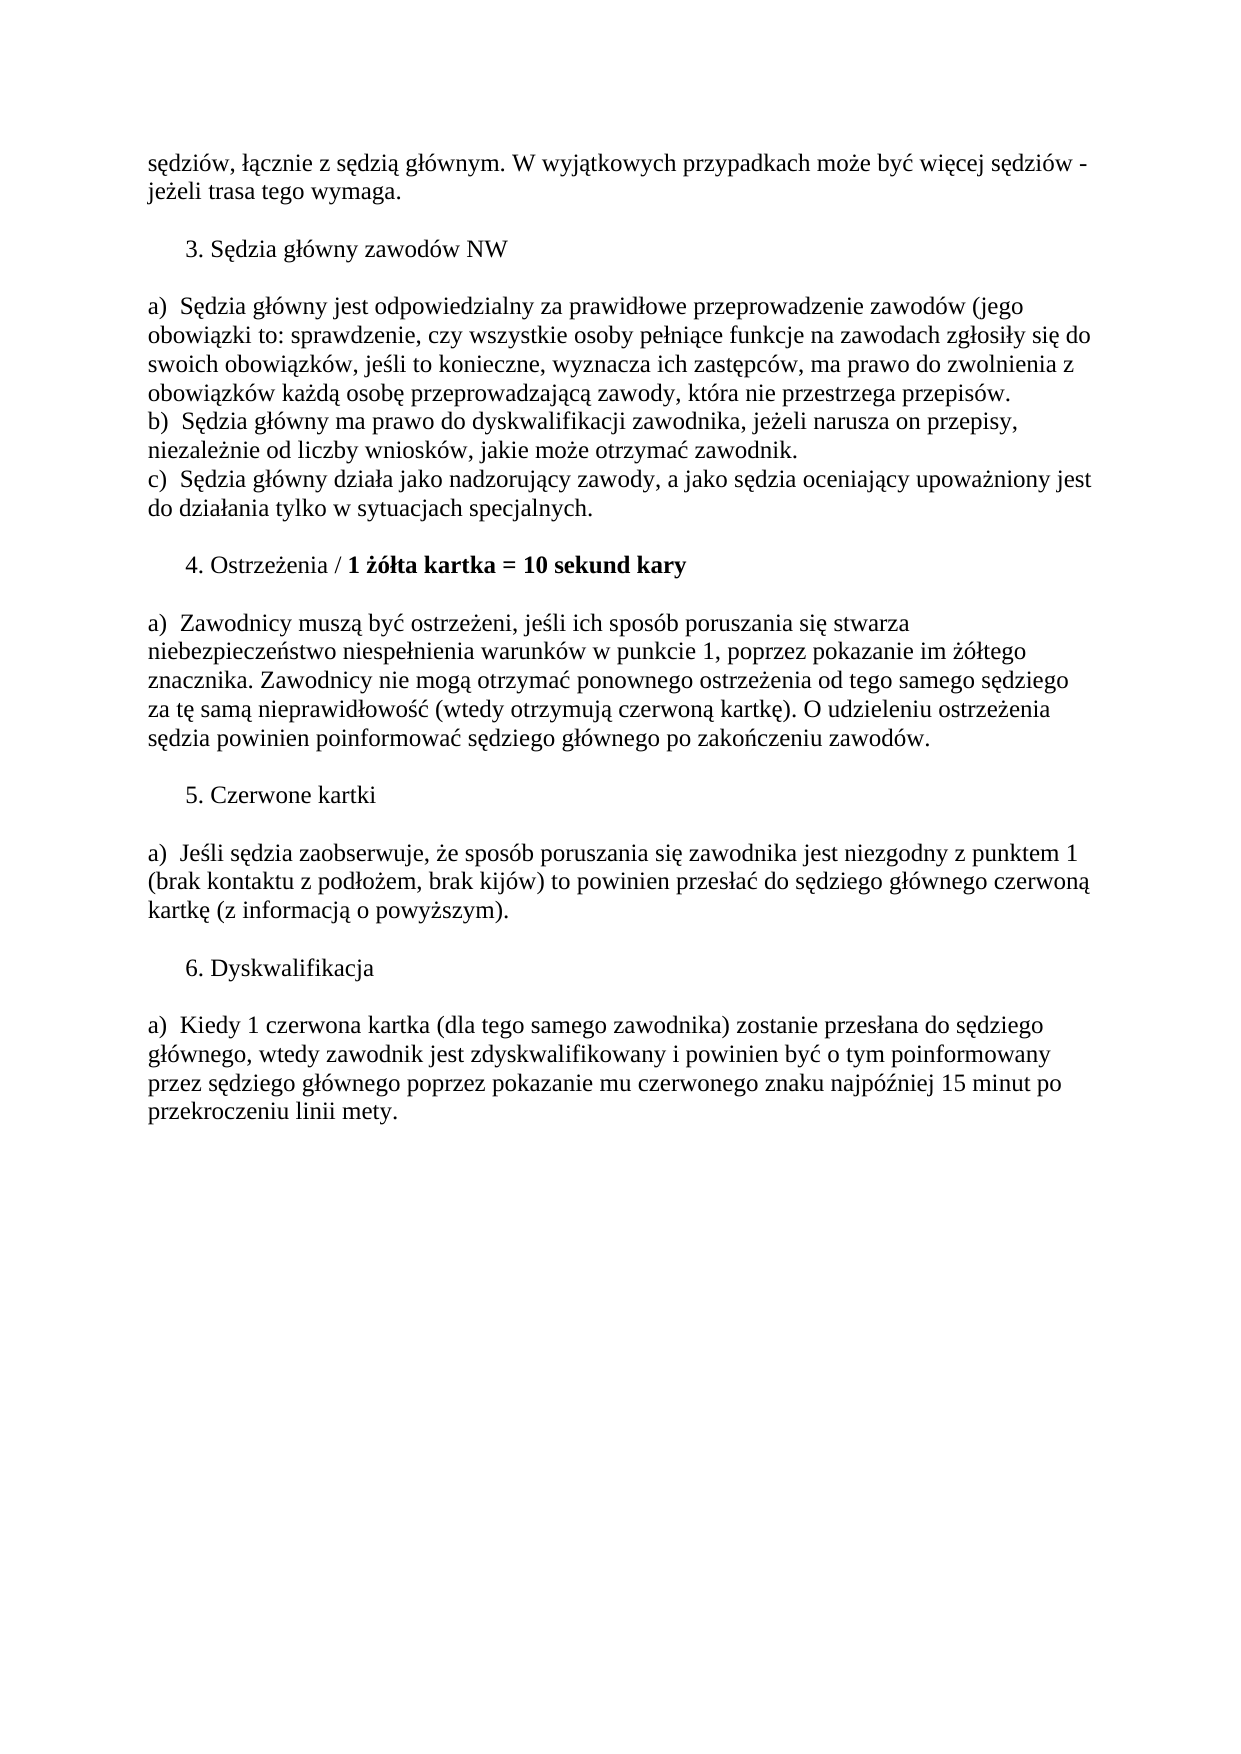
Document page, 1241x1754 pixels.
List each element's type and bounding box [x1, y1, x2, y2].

text [148, 148, 1093, 1154]
